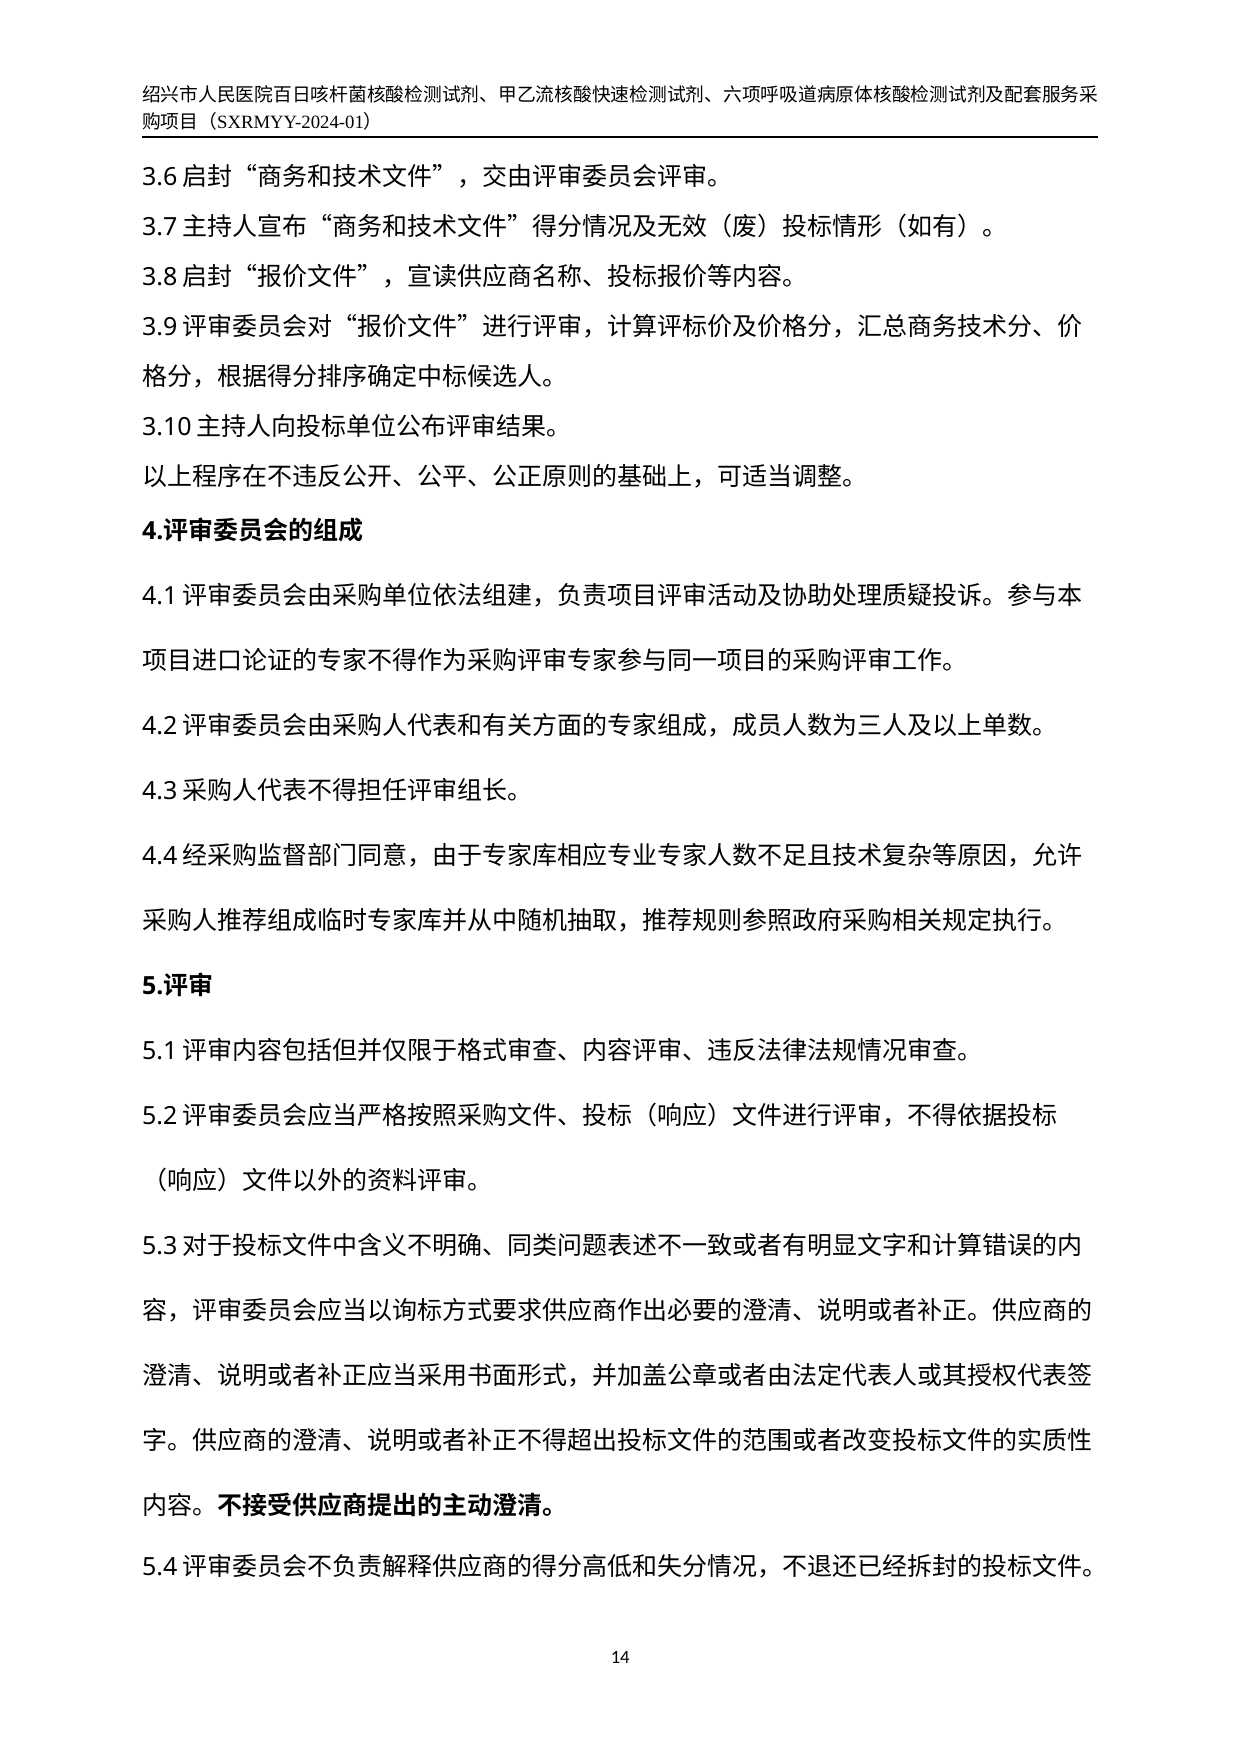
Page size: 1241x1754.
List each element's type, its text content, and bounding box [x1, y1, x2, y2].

text 5.4评审委员会不负责解释供应商的得分高低和失分情况，不退还已经拆封的投标文件。 [142, 1536, 1098, 1586]
text 5.1评审内容包括但并仅限于格式审查、内容评审、违反法律法规情况审查。 [142, 1016, 1098, 1081]
text 3.9评审委员会对“报价文件”进行评审，计算评标价及价格分，汇总商务技术分、价格分，根据得分排序确定中标候选人。 [142, 296, 1098, 396]
text 3.8启封“报价文件”，宣读供应商名称、投标报价等内容。 [142, 246, 1098, 296]
text 5.评审 [142, 951, 1098, 1016]
text 3.6启封“商务和技术文件”，交由评审委员会评审。 [142, 146, 1098, 196]
text 5.3对于投标文件中含义不明确、同类问题表述不一致或者有明显文字和计算错误的内容，评审委员会应当以询标方式要求供应商作出必要的澄清、说明或者补正。供应商的澄清、说明或者补正应当采用书面形式，并加盖公章或者由法定代表人或其授权代表签字。供应商的澄清、说明或者补正不得超出投标文件的范围或者改变投标文件的实质性内容。不接受供应商提出的主动澄清。 [142, 1211, 1098, 1536]
text 以上程序在不违反公开、公平、公正原则的基础上，可适当调整。 [142, 446, 1098, 496]
text 3.7主持人宣布“商务和技术文件”得分情况及无效（废）投标情形（如有）。 [142, 196, 1098, 246]
text 4.2评审委员会由采购人代表和有关方面的专家组成，成员人数为三人及以上单数。 [142, 691, 1098, 756]
text 4.4经采购监督部门同意，由于专家库相应专业专家人数不足且技术复杂等原因，允许采购人推荐组成临时专家库并从中随机抽取，推荐规则参照政府采购相关规定执行。 [142, 821, 1098, 951]
text 4.评审委员会的组成 [142, 496, 1098, 561]
text 5.2评审委员会应当严格按照采购文件、投标（响应）文件进行评审，不得依据投标（响应）文件以外的资料评审。 [142, 1081, 1098, 1211]
text 4.1评审委员会由采购单位依法组建，负责项目评审活动及协助处理质疑投诉。参与本项目进口论证的专家不得作为采购评审专家参与同一项目的采购评审工作。 [142, 561, 1098, 691]
text 4.3采购人代表不得担任评审组长。 [142, 756, 1098, 821]
text 3.10主持人向投标单位公布评审结果。 [142, 396, 1098, 446]
